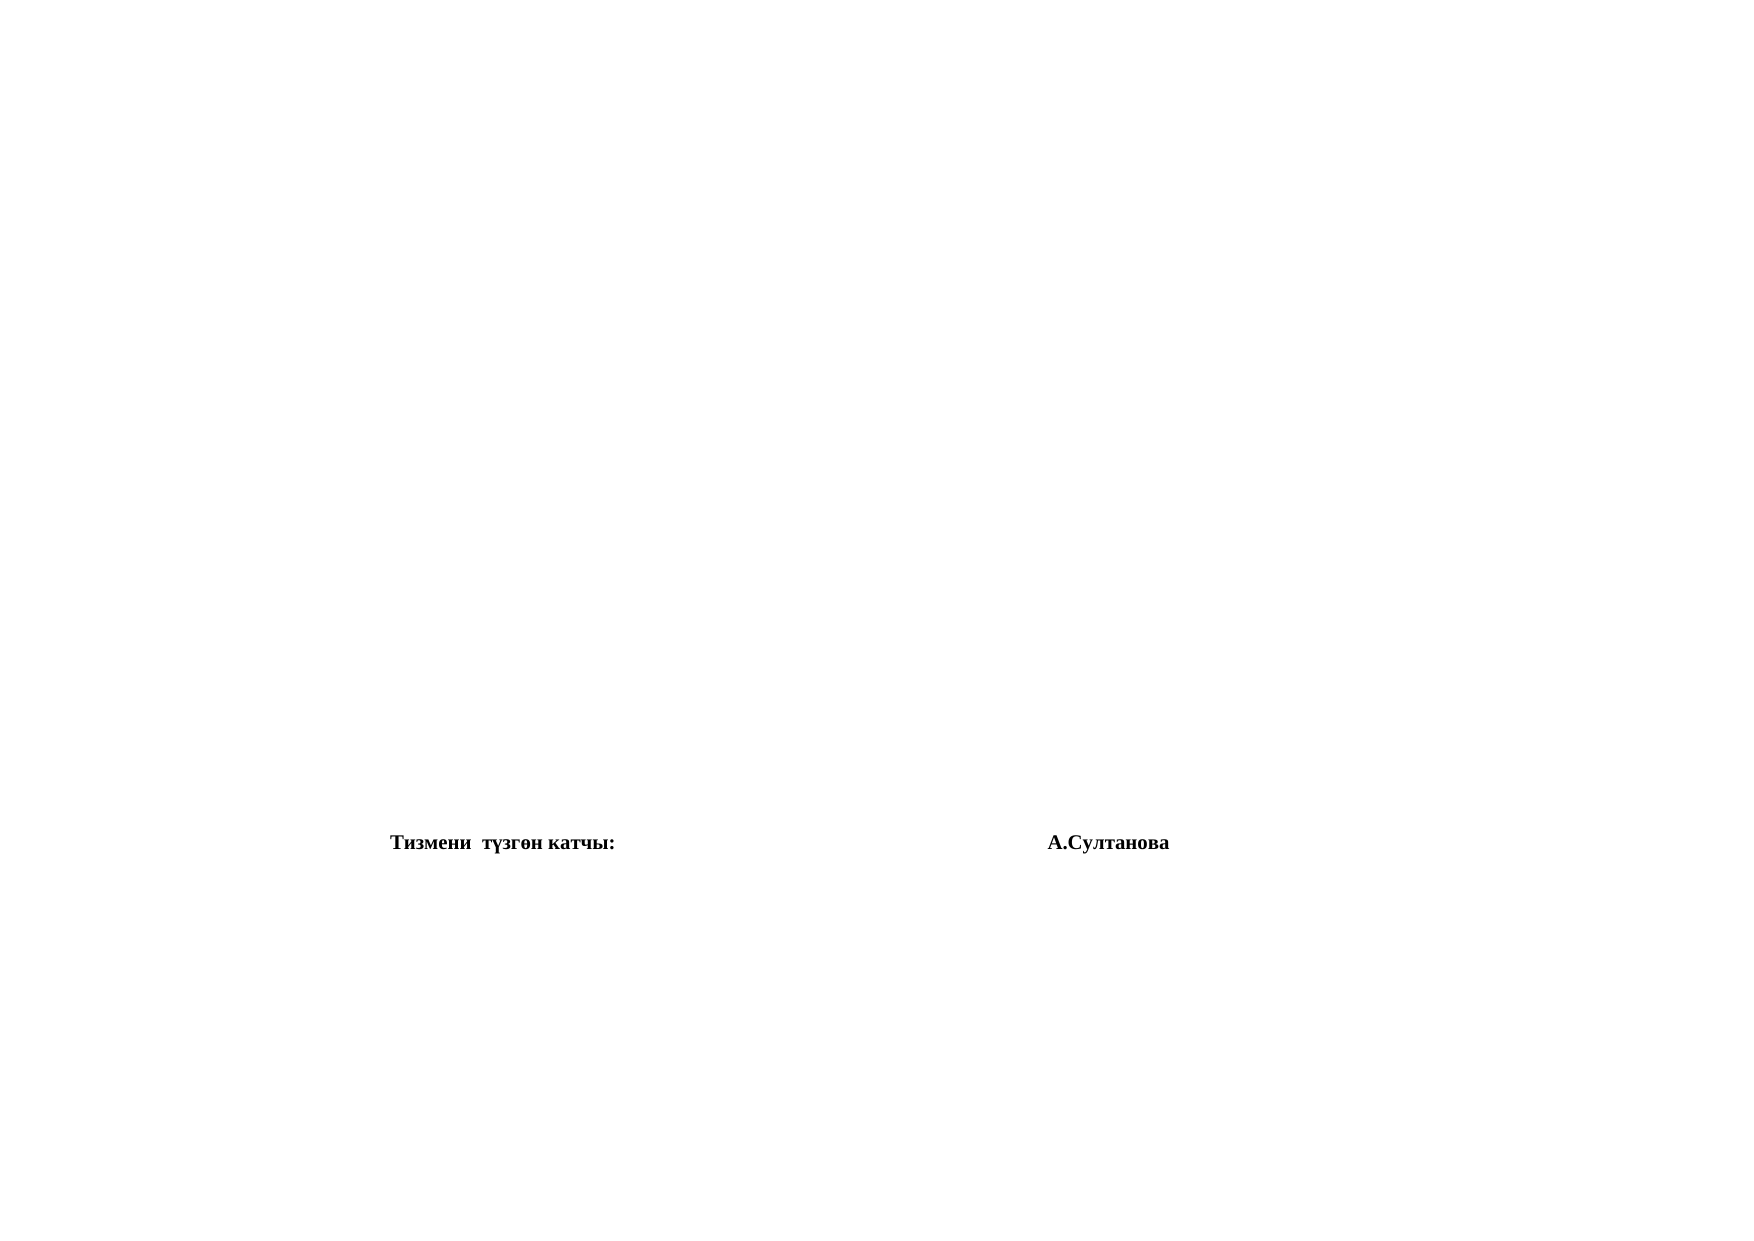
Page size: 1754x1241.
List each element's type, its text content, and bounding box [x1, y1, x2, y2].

text Тизмени түзгөн катчы: А.Султанова [315, 830, 1728, 854]
